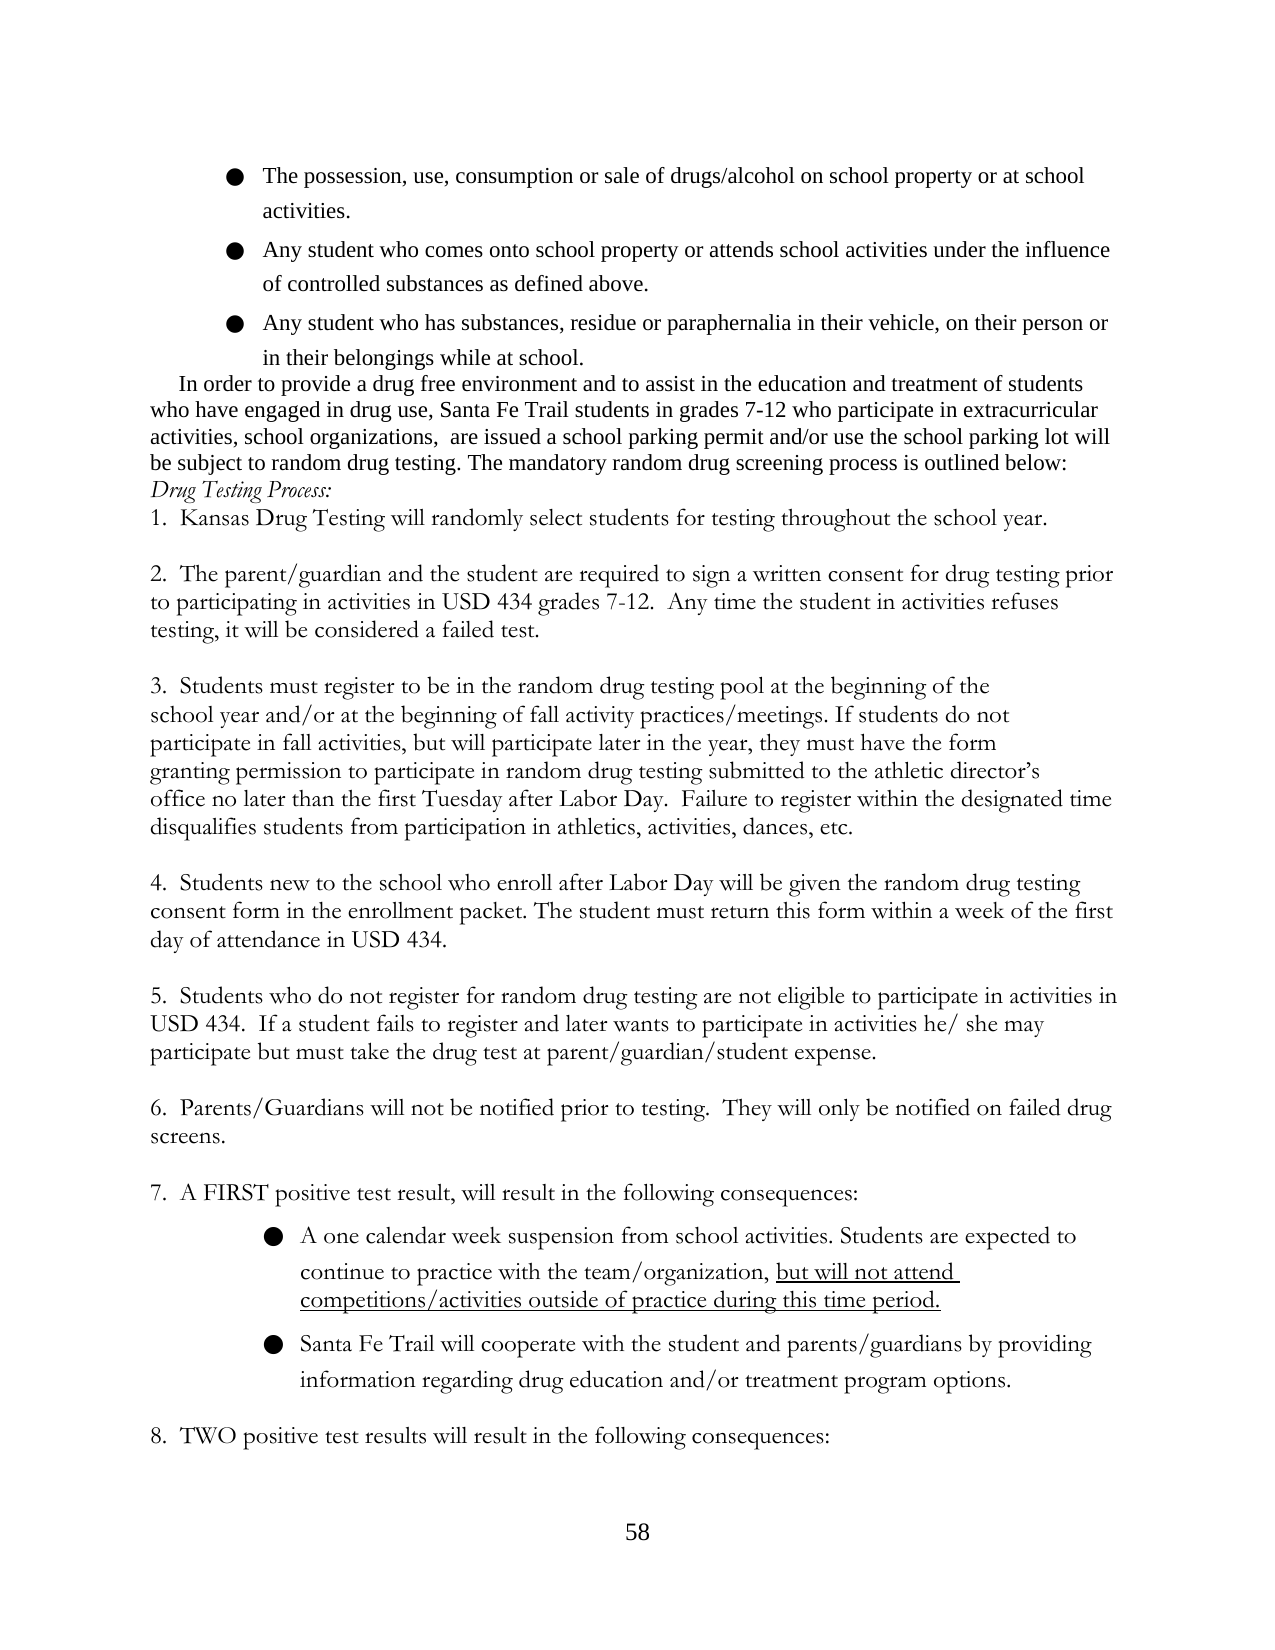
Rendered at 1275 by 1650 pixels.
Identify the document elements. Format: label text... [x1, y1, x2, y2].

text Drug Testing Process: [150, 475, 1125, 503]
list A one calendar week suspension from school activities. Students are expected to continue to practice with the team/organization, but will not attend competitions/activities outside of practice during this time period. [262, 1207, 1125, 1314]
text 1. Kansas Drug Testing will randomly select students for testing throughout the school year. [150, 503, 1125, 532]
text 8. TWO positive test results will result in the following consequences: [150, 1422, 1125, 1450]
text In order to provide a drug free environment and to assist in the education and treatment of students who have engaged in drug use, Santa Fe Trail students in grades 7-12 who participate in extracurricular activities, school organizations, are issued a school parking permit and/or use the school parking lot will be subject to random drug testing. The mandatory random drug screening process is outlined below: [150, 370, 1125, 475]
text 5. Students who do not register for random drug testing are not eligible to participate in activities in USD 434. If a student fails to register and later wants to participate in activities he/ she may participate but must take the drug test at parent/guardian/student expense. [150, 982, 1125, 1066]
text 3. Students must register to be in the random drug testing pool at the beginning of the [150, 672, 1125, 700]
text 7. A FIRST positive test result, will result in the following consequences: [150, 1178, 1125, 1207]
list Any student who comes onto school property or attends school activities under the influence of controlled substances as defined above. [225, 223, 1125, 297]
text 6. Parents/Guardians will not be notified prior to testing. They will only be notified on failed drug screens. [150, 1094, 1125, 1150]
text participate in fall activities, but will participate later in the year, they must have the form [150, 728, 1125, 757]
text office no later than the first Tuesday after Labor Day. Failure to register within the designated time disqualifies students from participation in athletics, activities, dances, etc. [150, 785, 1125, 841]
list Santa Fe Trail will cooperate with the student and parents/guardians by providing information regarding drug education and/or treatment program options. [262, 1314, 1125, 1393]
text 4. Students new to the school who enroll after Labor Day will be given the random drug testing consent form in the enrollment packet. The student must return this form within a week of the first day of attendance in USD 434. [150, 869, 1125, 953]
list The possession, use, consumption or sale of drugs/alcohol on school property or at school activities. [225, 150, 1125, 223]
text granting permission to participate in random drug testing submitted to the athletic director’s [150, 757, 1125, 785]
list Any student who has substances, residue or paraphernalia in their vehicle, on their person or in their belongings while at school. [225, 297, 1125, 370]
text school year and/or at the beginning of fall activity practices/meetings. If students do not [150, 700, 1125, 728]
text 2. The parent/guardian and the student are required to sign a written consent for drug testing prior to participating in activities in USD 434 grades 7-12. Any time the student in activities refuses testing, it will be considered a failed test. [150, 560, 1125, 644]
